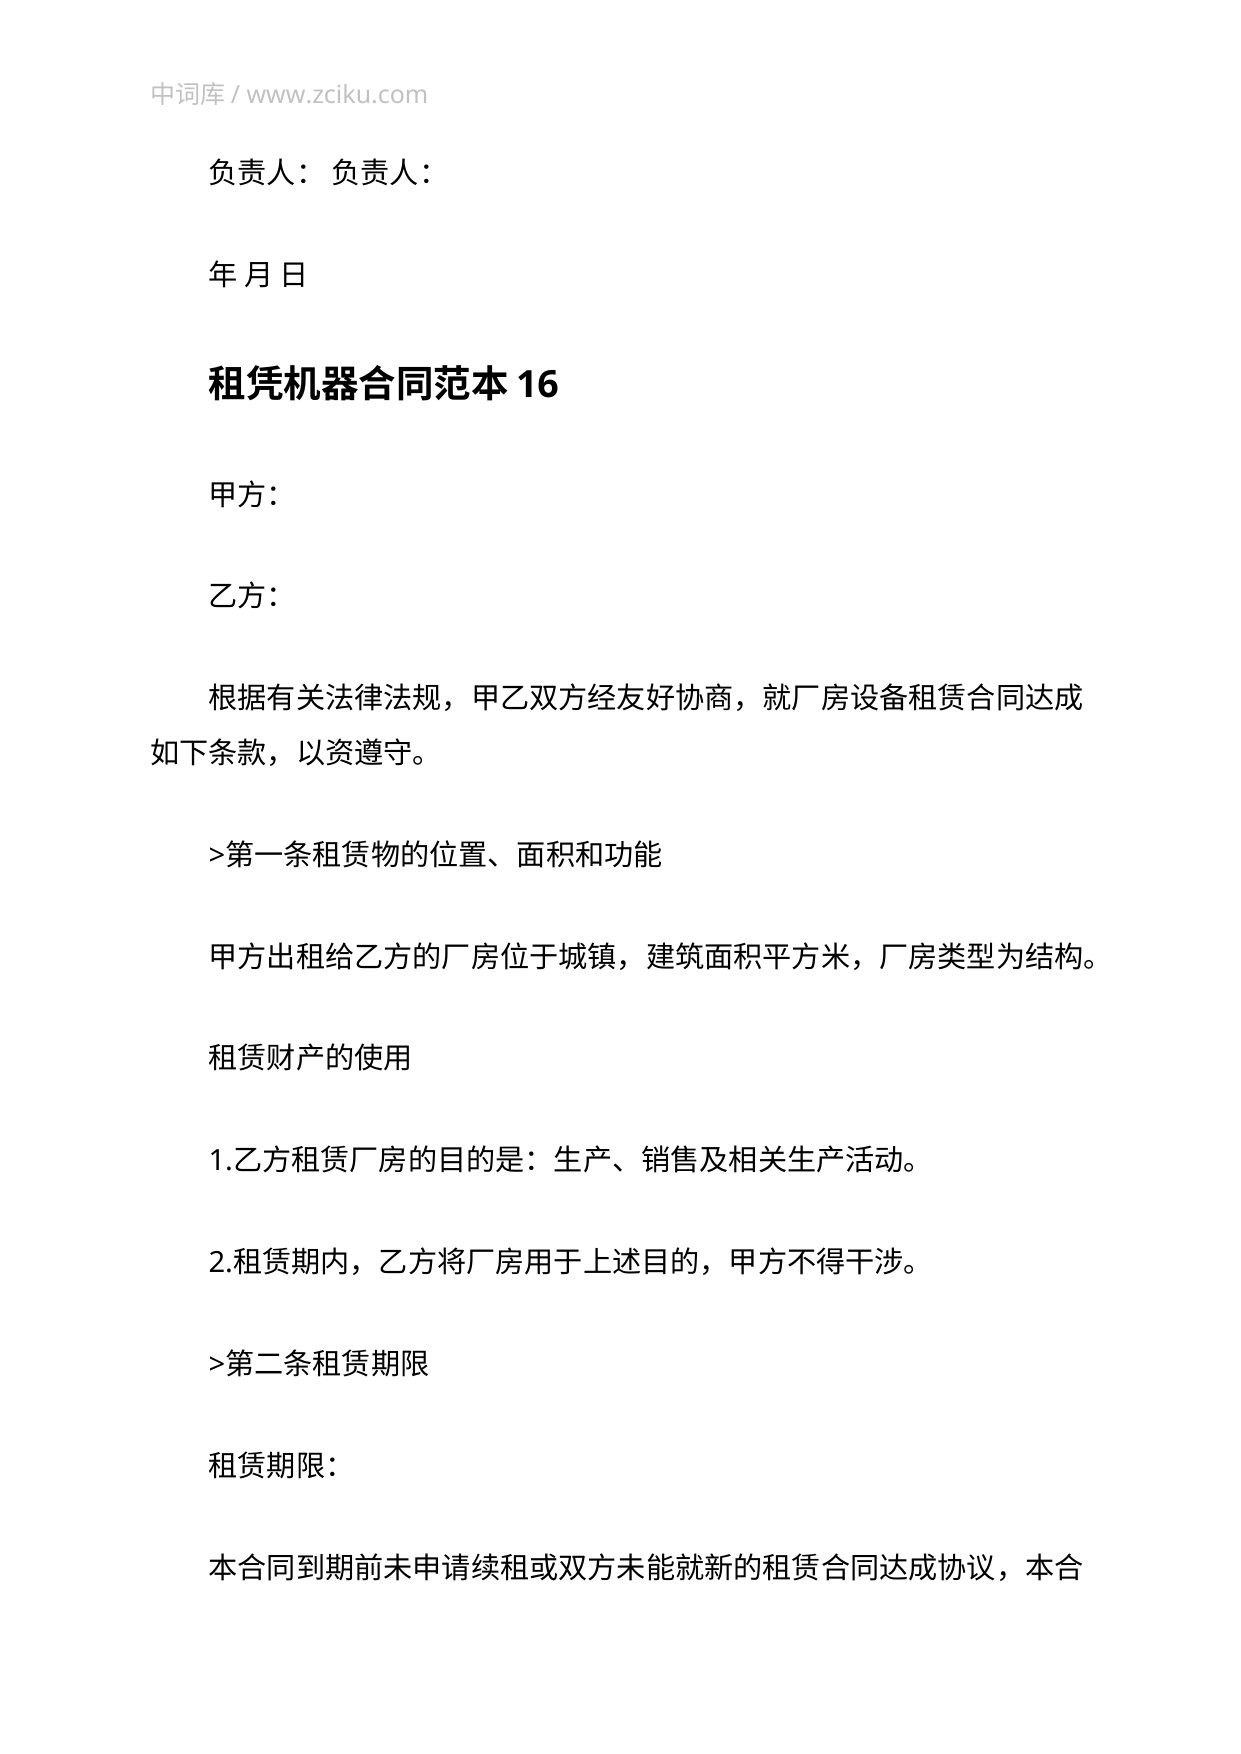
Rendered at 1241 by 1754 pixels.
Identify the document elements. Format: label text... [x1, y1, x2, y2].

text 乙方： [150, 573, 1090, 615]
text 年 月 日 [150, 252, 1090, 294]
text >第二条租赁期限 [150, 1341, 1090, 1383]
text 甲方： [150, 471, 1090, 513]
text 2.租赁期内，乙方将厂房用于上述目的，甲方不得干涉。 [150, 1239, 1090, 1281]
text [150, 1544, 1090, 1587]
text 1.乙方租赁厂房的目的是：生产、销售及相关生产活动。 [150, 1137, 1090, 1179]
text 租赁期限： [150, 1443, 1090, 1485]
text 负责人： 负责人： [150, 150, 1090, 192]
text 租赁财产的使用 [150, 1035, 1090, 1077]
text >第一条租赁物的位置、面积和功能 [150, 831, 1090, 874]
text 租凭机器合同范本16 [150, 353, 1090, 408]
text 甲方出租给乙方的厂房位于城镇，建筑面积平方米，厂房类型为结构。 [150, 933, 1090, 976]
text 根据有关法律法规，甲乙双方经友好协商，就厂房设备租赁合同达成如下条款，以资遵守。 [150, 675, 1090, 772]
